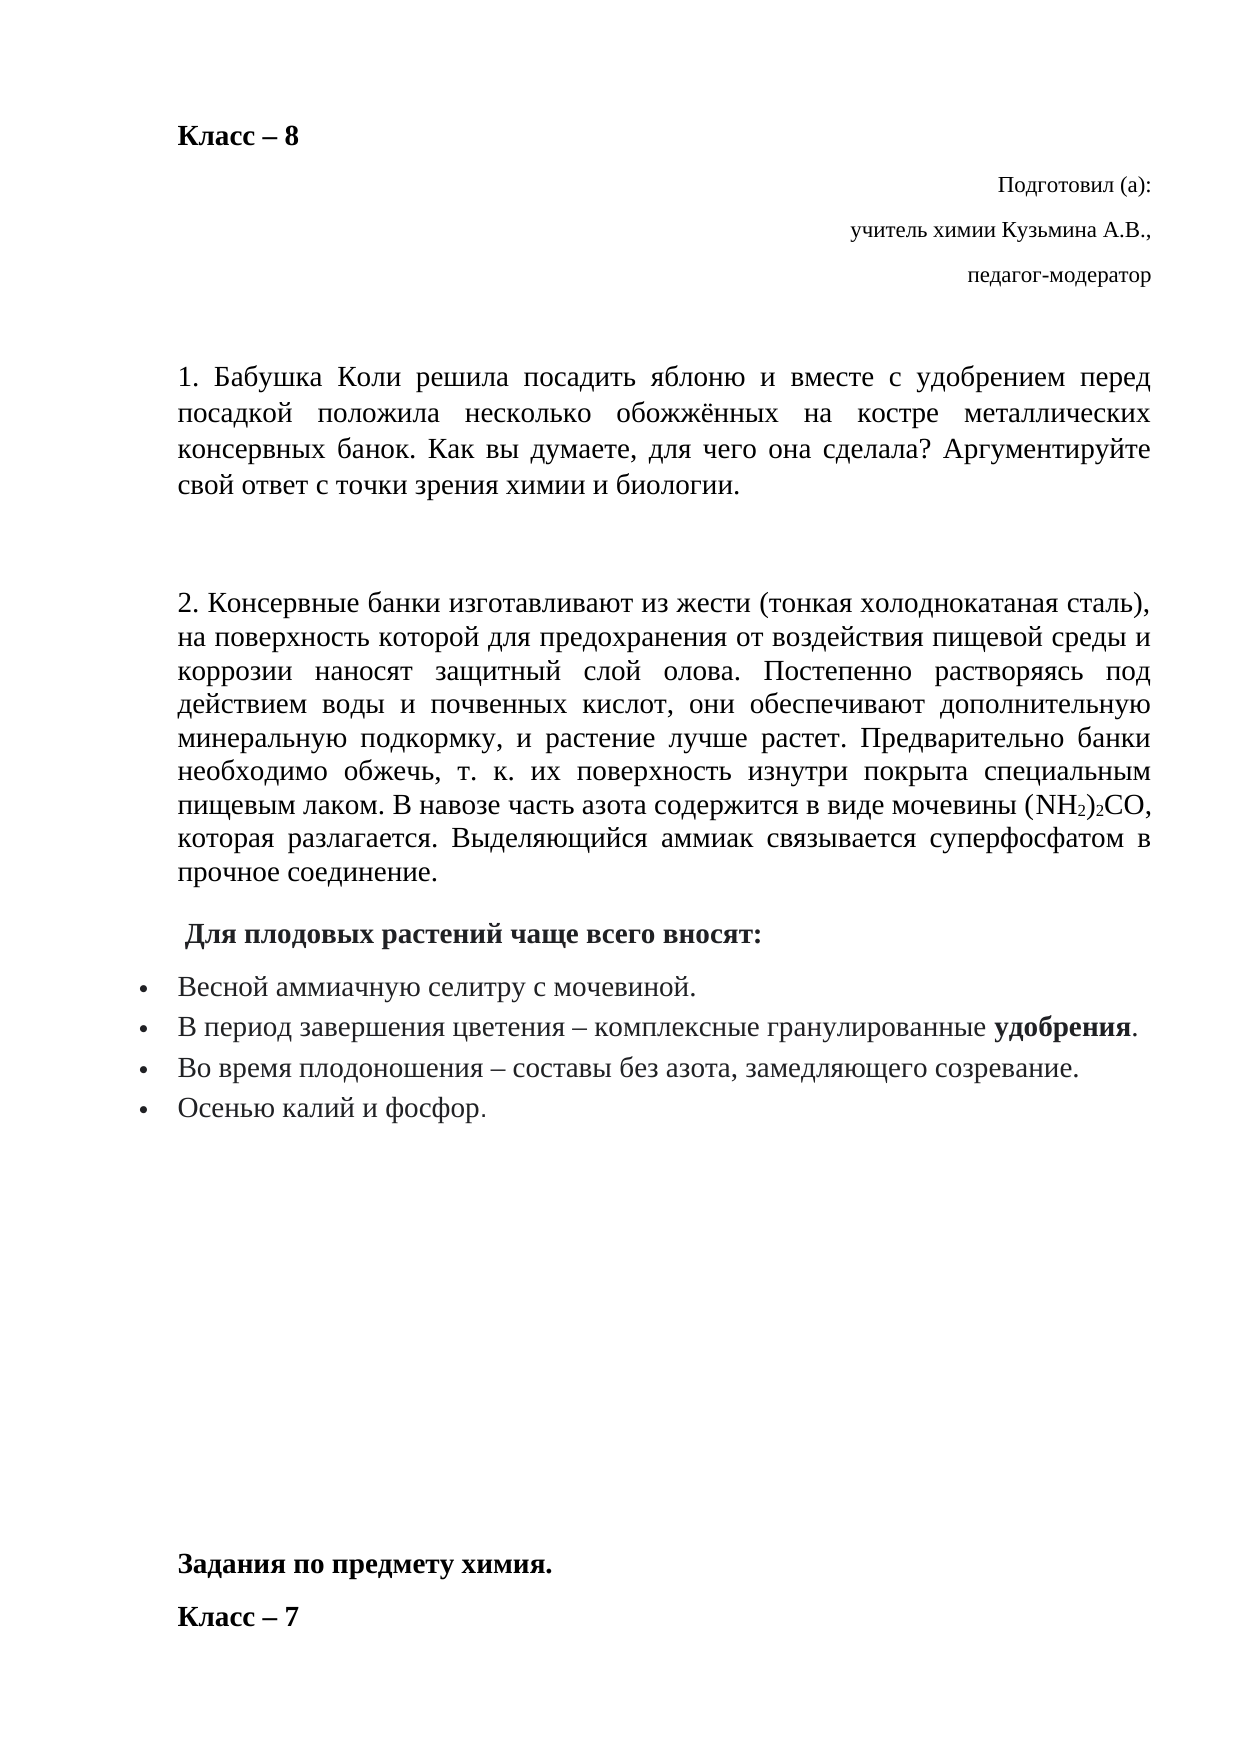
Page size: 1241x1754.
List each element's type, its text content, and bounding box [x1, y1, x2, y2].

text Подготовил (а): [177, 171, 1152, 197]
list Весной аммиачную селитру с мочевиной. [140, 969, 1152, 1003]
text Задания по предмету химия. [177, 1546, 1152, 1580]
text Класс – 8 [177, 118, 1152, 152]
list В период завершения цветения – комплексные гранулированные удобрения. [140, 1009, 1152, 1043]
list Осенью калий и фосфор. [140, 1090, 1152, 1123]
text Класс – 7 [177, 1599, 1152, 1633]
text педагог-модератор [177, 261, 1152, 287]
text учитель химии Кузьмина А.В., [177, 216, 1152, 242]
list Во время плодоношения – составы без азота, замедляющего созревание. [140, 1050, 1152, 1083]
text 1. Бабушка Коли решила посадить яблоню и вместе с удобрением перед посадкой положила несколько обожжённых на костре металлических консервных банок. Как вы думаете, для чего она сделала? Аргументируйте свой ответ с точки зрения химии и биологии. [177, 359, 1152, 501]
text Для плодовых растений чаще всего вносят: [177, 917, 1152, 950]
text 2. Консервные банки изготавливают из жести (тонкая холоднокатаная сталь), на поверхность которой для предохранения от воздействия пищевой среды и коррозии наносят защитный слой олова. Постепенно растворяясь под действием воды и почвенных кислот, они обеспечивают дополнительную минеральную подкормку, и растение лучше растет. Предварительно банки необходимо обжечь, т. к. их поверхность изнутри покрыта специальным пищевым лаком. В навозе часть азота содержится в виде мочевины (NH2)2CO, которая разлагается. Выделяющийся аммиак связывается суперфосфатом в прочное соединение. [177, 586, 1152, 887]
